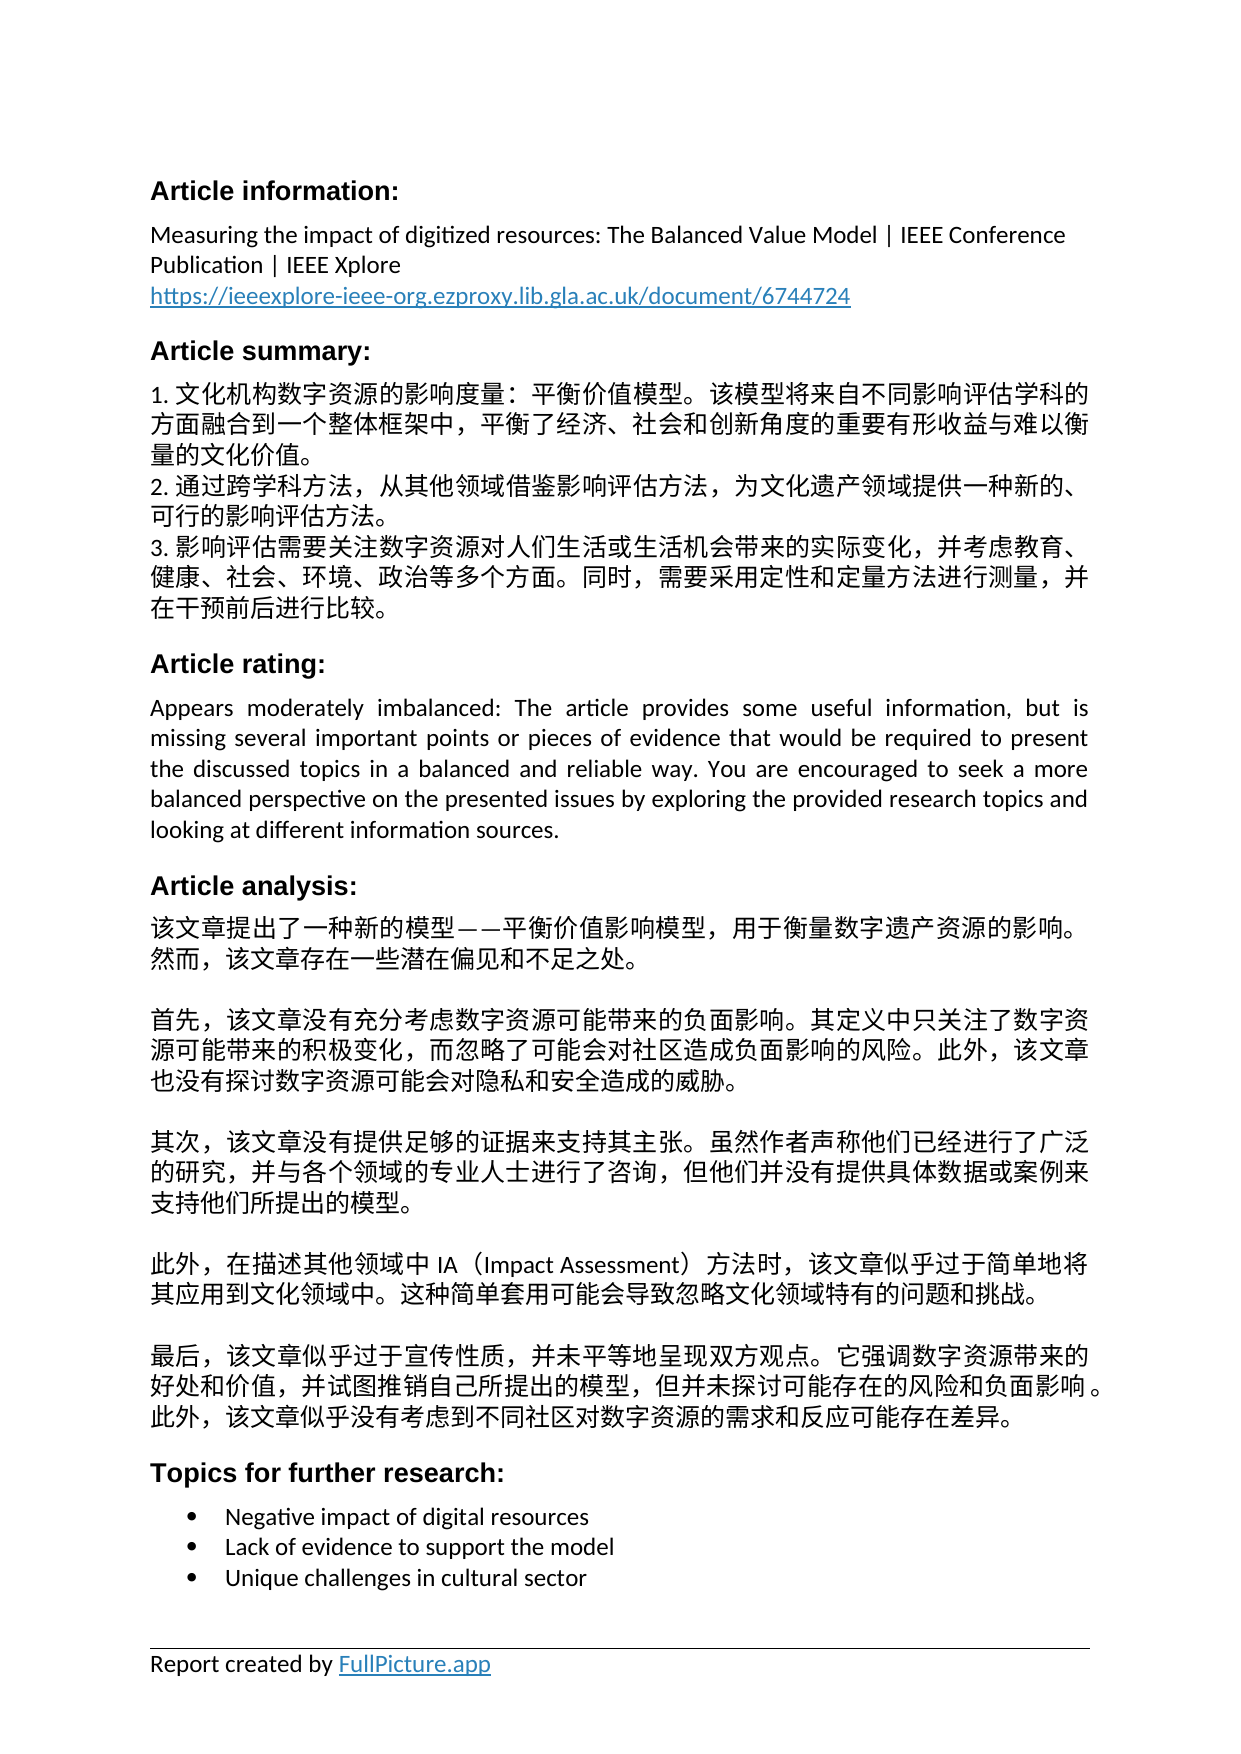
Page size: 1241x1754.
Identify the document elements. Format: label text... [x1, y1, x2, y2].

list Lack of evidence to support the model [187, 1531, 1090, 1562]
text Measuring the impact of digitized resources: The Balanced Value Model | IEEE Conference Publication | IEEE Xplorehttps://ieeexplore-ieee-org.ezproxy.lib.gla.ac.uk/document/6744724 [150, 219, 1090, 310]
text 1. 文化机构数字资源的影响度量：平衡价值模型。该模型将来自不同影响评估学科的方面融合到一个整体框架中，平衡了经济、社会和创新角度的重要有形收益与难以衡量的文化价值。 [150, 379, 1090, 471]
text 3. 影响评估需要关注数字资源对人们生活或生活机会带来的实际变化，并考虑教育、健康、社会、环境、政治等多个方面。同时，需要采用定性和定量方法进行测量，并在干预前后进行比较。 [150, 532, 1090, 623]
subtitle Article rating: [150, 648, 1090, 679]
list Negative impact of digital resources [187, 1501, 1090, 1531]
text 其次，该文章没有提供足够的证据来支持其主张。虽然作者声称他们已经进行了广泛的研究，并与各个领域的专业人士进行了咨询，但他们并没有提供具体数据或案例来支持他们所提出的模型。 [150, 1127, 1090, 1218]
text 最后，该文章似乎过于宣传性质，并未平等地呈现双方观点。它强调数字资源带来的好处和价值，并试图推销自己所提出的模型，但并未探讨可能存在的风险和负面影响。此外，该文章似乎没有考虑到不同社区对数字资源的需求和反应可能存在差异。 [150, 1341, 1090, 1432]
list Unique challenges in cultural sector [187, 1562, 1090, 1592]
text 首先，该文章没有充分考虑数字资源可能带来的负面影响。其定义中只关注了数字资源可能带来的积极变化，而忽略了可能会对社区造成负面影响的风险。此外，该文章也没有探讨数字资源可能会对隐私和安全造成的威胁。 [150, 1005, 1090, 1096]
subtitle Article analysis: [150, 869, 1090, 901]
text 此外，在描述其他领域中IA（Impact Assessment）方法时，该文章似乎过于简单地将其应用到文化领域中。这种简单套用可能会导致忽略文化领域特有的问题和挑战。 [150, 1249, 1090, 1310]
subtitle Article information: [150, 175, 1090, 206]
subtitle Topics for further research: [150, 1457, 1090, 1488]
text 2. 通过跨学科方法，从其他领域借鉴影响评估方法，为文化遗产领域提供一种新的、可行的影响评估方法。 [150, 471, 1090, 532]
text 该文章提出了一种新的模型——平衡价值影响模型，用于衡量数字遗产资源的影响。然而，该文章存在一些潜在偏见和不足之处。 [150, 913, 1090, 974]
subtitle Article summary: [150, 335, 1090, 367]
text Appears moderately imbalanced: The article provides some useful information, but is missing several important points or pieces of evidence that would be required to present the discussed topics in a balanced and reliable way. You are encouraged to seek a more balanced perspective on the presented issues by exploring the provided research topics and looking at different information sources. [150, 692, 1090, 844]
